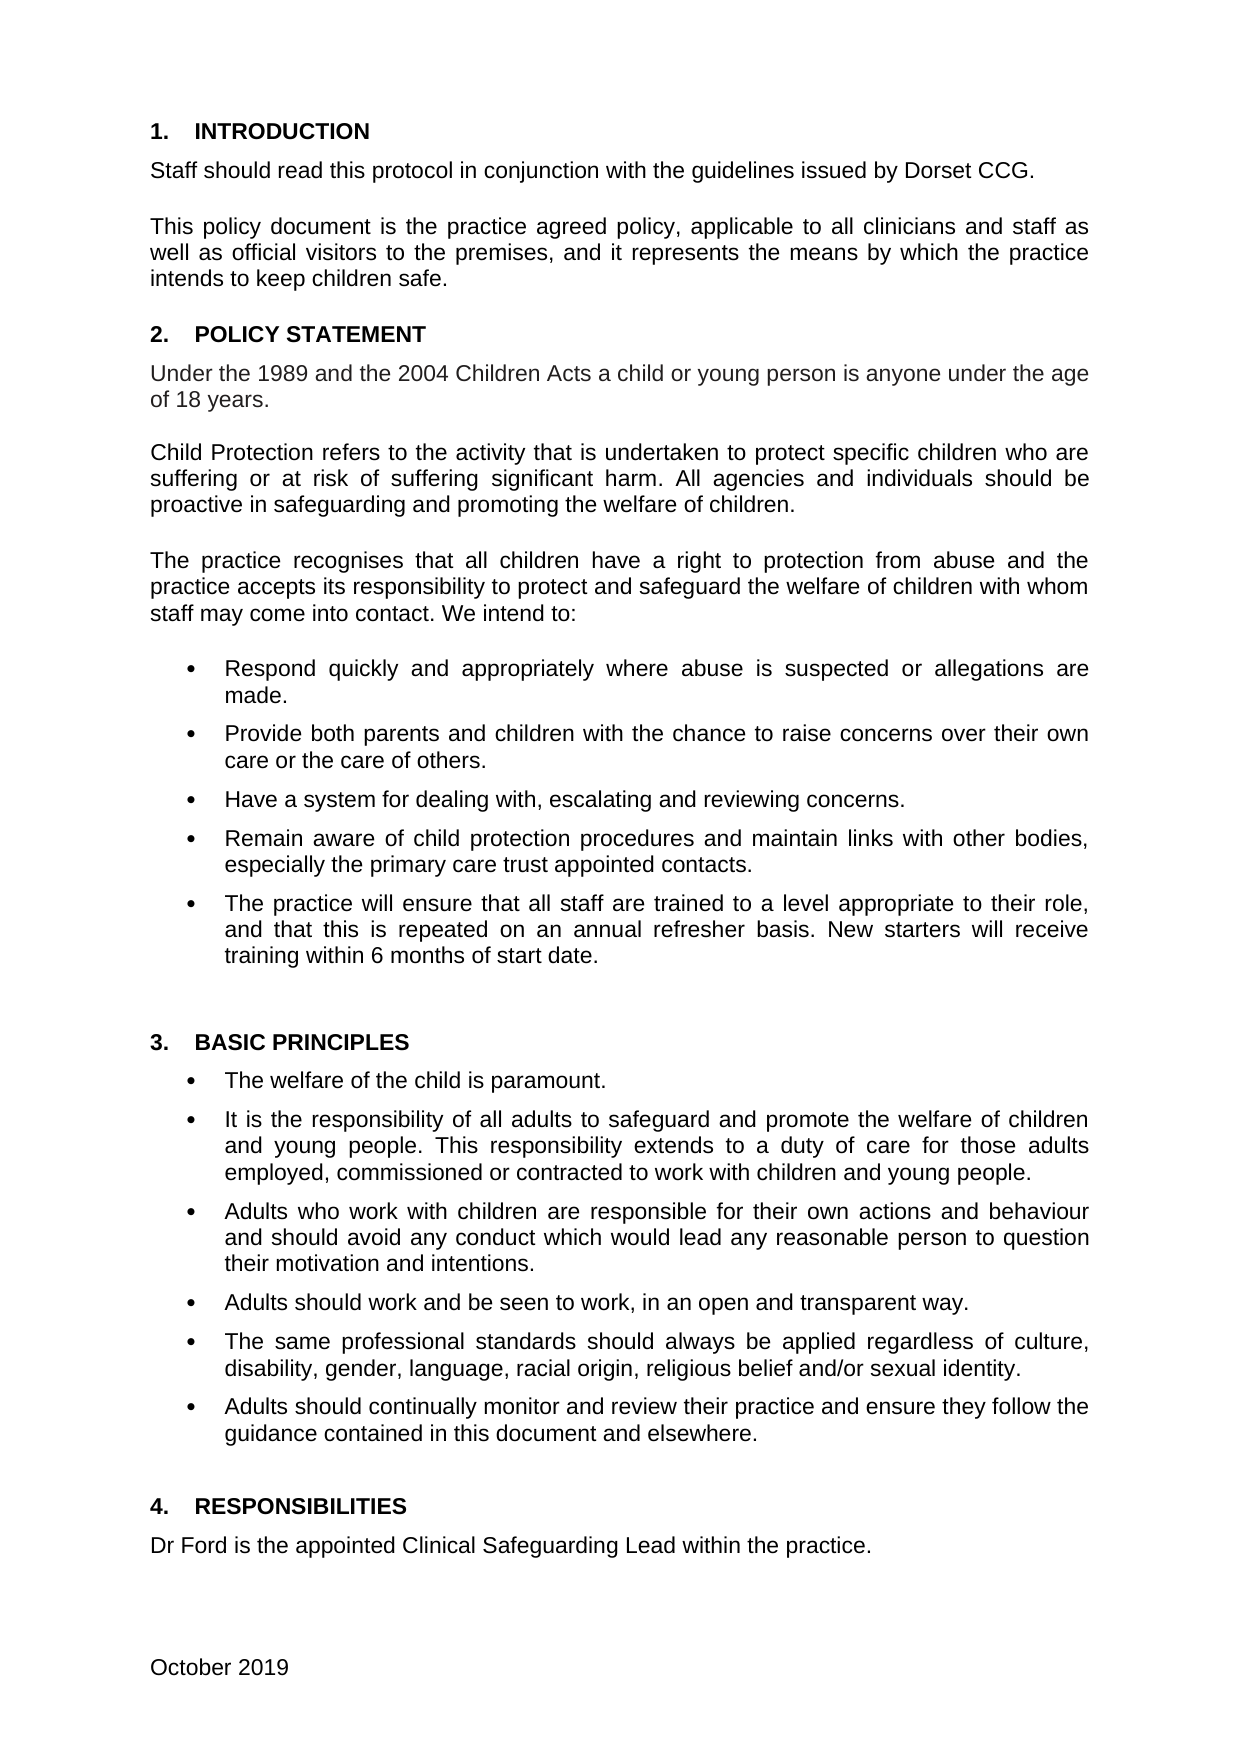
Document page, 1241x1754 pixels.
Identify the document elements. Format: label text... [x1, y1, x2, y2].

list Respond quickly and appropriately where abuse is suspected or allegations are made. [187, 655, 1090, 708]
text Staff should read this protocol in conjunction with the guidelines issued by Dorset CCG. [150, 157, 1090, 183]
text Under the 1989 and the 2004 Children Acts a child or young person is anyone under the age of 18 years. [150, 360, 1090, 412]
list POLICY STATEMENT [150, 321, 1090, 347]
list Remain aware of child protection procedures and maintain links with other bodies, especially the primary care trust appointed contacts. [187, 824, 1090, 877]
list RESPONSIBILITIES [150, 1493, 1090, 1519]
list Provide both parents and children with the chance to raise concerns over their own care or the care of others. [187, 720, 1090, 773]
list The welfare of the child is paramount. [187, 1067, 1090, 1094]
text The practice recognises that all children have a right to protection from abuse and the practice accepts its responsibility to protect and safeguard the welfare of children with whom staff may come into contact. We intend to: [150, 547, 1090, 626]
text Child Protection refers to the activity that is undertaken to protect specific children who are suffering or at risk of suffering significant harm. All agencies and individuals should be proactive in safeguarding and promoting the welfare of children. [150, 439, 1090, 518]
list BASIC PRINCIPLES [150, 1028, 1090, 1055]
list The same professional standards should always be applied regardless of culture, disability, gender, language, racial origin, religious belief and/or sexual identity. [187, 1328, 1090, 1381]
list Adults should work and be seen to work, in an open and transparent way. [187, 1289, 1090, 1316]
list It is the responsibility of all adults to safeguard and promote the welfare of children and young people. This responsibility extends to a duty of care for those adults employed, commissioned or contracted to work with children and young people. [187, 1106, 1090, 1185]
list INTRODUCTION [150, 118, 1090, 144]
list Have a system for dealing with, escalating and reviewing concerns. [187, 786, 1090, 812]
list Adults who work with children are responsible for their own actions and behaviour and should avoid any conduct which would lead any reasonable person to question their motivation and intentions. [187, 1198, 1090, 1277]
text This policy document is the practice agreed policy, applicable to all clinicians and staff as well as official visitors to the premises, and it represents the means by which the practice intends to keep children safe. [150, 213, 1090, 292]
list The practice will ensure that all staff are trained to a level appropriate to their role, and that this is repeated on an annual refresher basis. New starters will receive training within 6 months of start date. [187, 890, 1090, 969]
text Dr Ford is the appointed Clinical Safeguarding Lead within the practice. [150, 1532, 1090, 1558]
list Adults should continually monitor and review their practice and ensure they follow the guidance contained in this document and elsewhere. [187, 1393, 1090, 1446]
